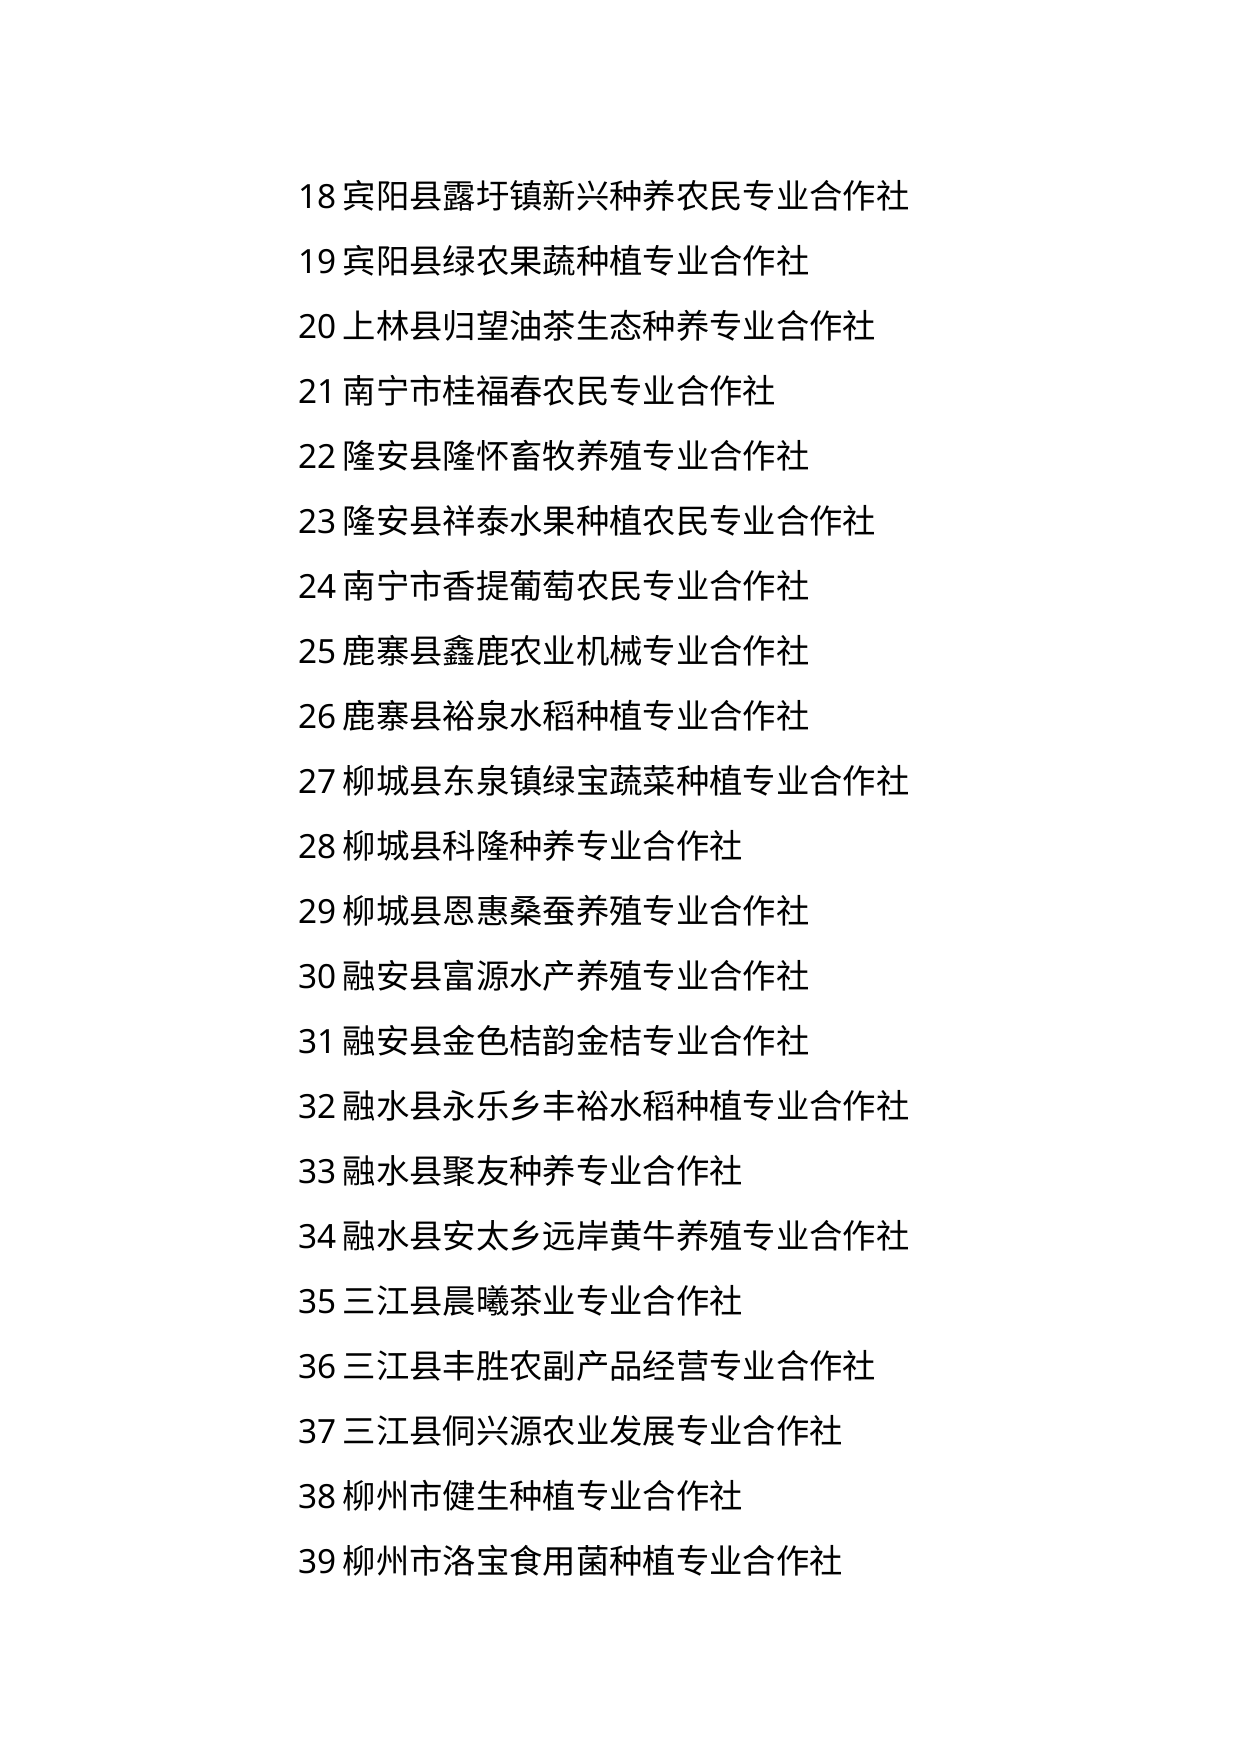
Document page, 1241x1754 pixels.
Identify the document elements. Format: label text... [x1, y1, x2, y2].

text 35三江县晨曦茶业专业合作社 [187, 1267, 1053, 1332]
text 32融水县永乐乡丰裕水稻种植专业合作社 [187, 1072, 1053, 1137]
text 36三江县丰胜农副产品经营专业合作社 [187, 1332, 1053, 1397]
text 39柳州市洛宝食用菌种植专业合作社 [187, 1527, 1053, 1592]
text 24南宁市香提葡萄农民专业合作社 [187, 552, 1053, 617]
text 30融安县富源水产养殖专业合作社 [187, 942, 1053, 1007]
text 29柳城县恩惠桑蚕养殖专业合作社 [187, 877, 1053, 942]
text 33融水县聚友种养专业合作社 [187, 1137, 1053, 1202]
text 27柳城县东泉镇绿宝蔬菜种植专业合作社 [187, 747, 1053, 812]
text 26鹿寨县裕泉水稻种植专业合作社 [187, 682, 1053, 747]
text 25鹿寨县鑫鹿农业机械专业合作社 [187, 617, 1053, 682]
text 20上林县归望油茶生态种养专业合作社 [187, 292, 1053, 357]
text 38柳州市健生种植专业合作社 [187, 1462, 1053, 1527]
text 23隆安县祥泰水果种植农民专业合作社 [187, 487, 1053, 552]
text 18宾阳县露圩镇新兴种养农民专业合作社 [187, 162, 1053, 227]
text 21南宁市桂福春农民专业合作社 [187, 357, 1053, 422]
text 31融安县金色桔韵金桔专业合作社 [187, 1007, 1053, 1072]
text 34融水县安太乡远岸黄牛养殖专业合作社 [187, 1202, 1053, 1267]
text 19宾阳县绿农果蔬种植专业合作社 [187, 227, 1053, 292]
text 37三江县侗兴源农业发展专业合作社 [187, 1397, 1053, 1462]
text 22隆安县隆怀畜牧养殖专业合作社 [187, 422, 1053, 487]
text 28柳城县科隆种养专业合作社 [187, 812, 1053, 877]
